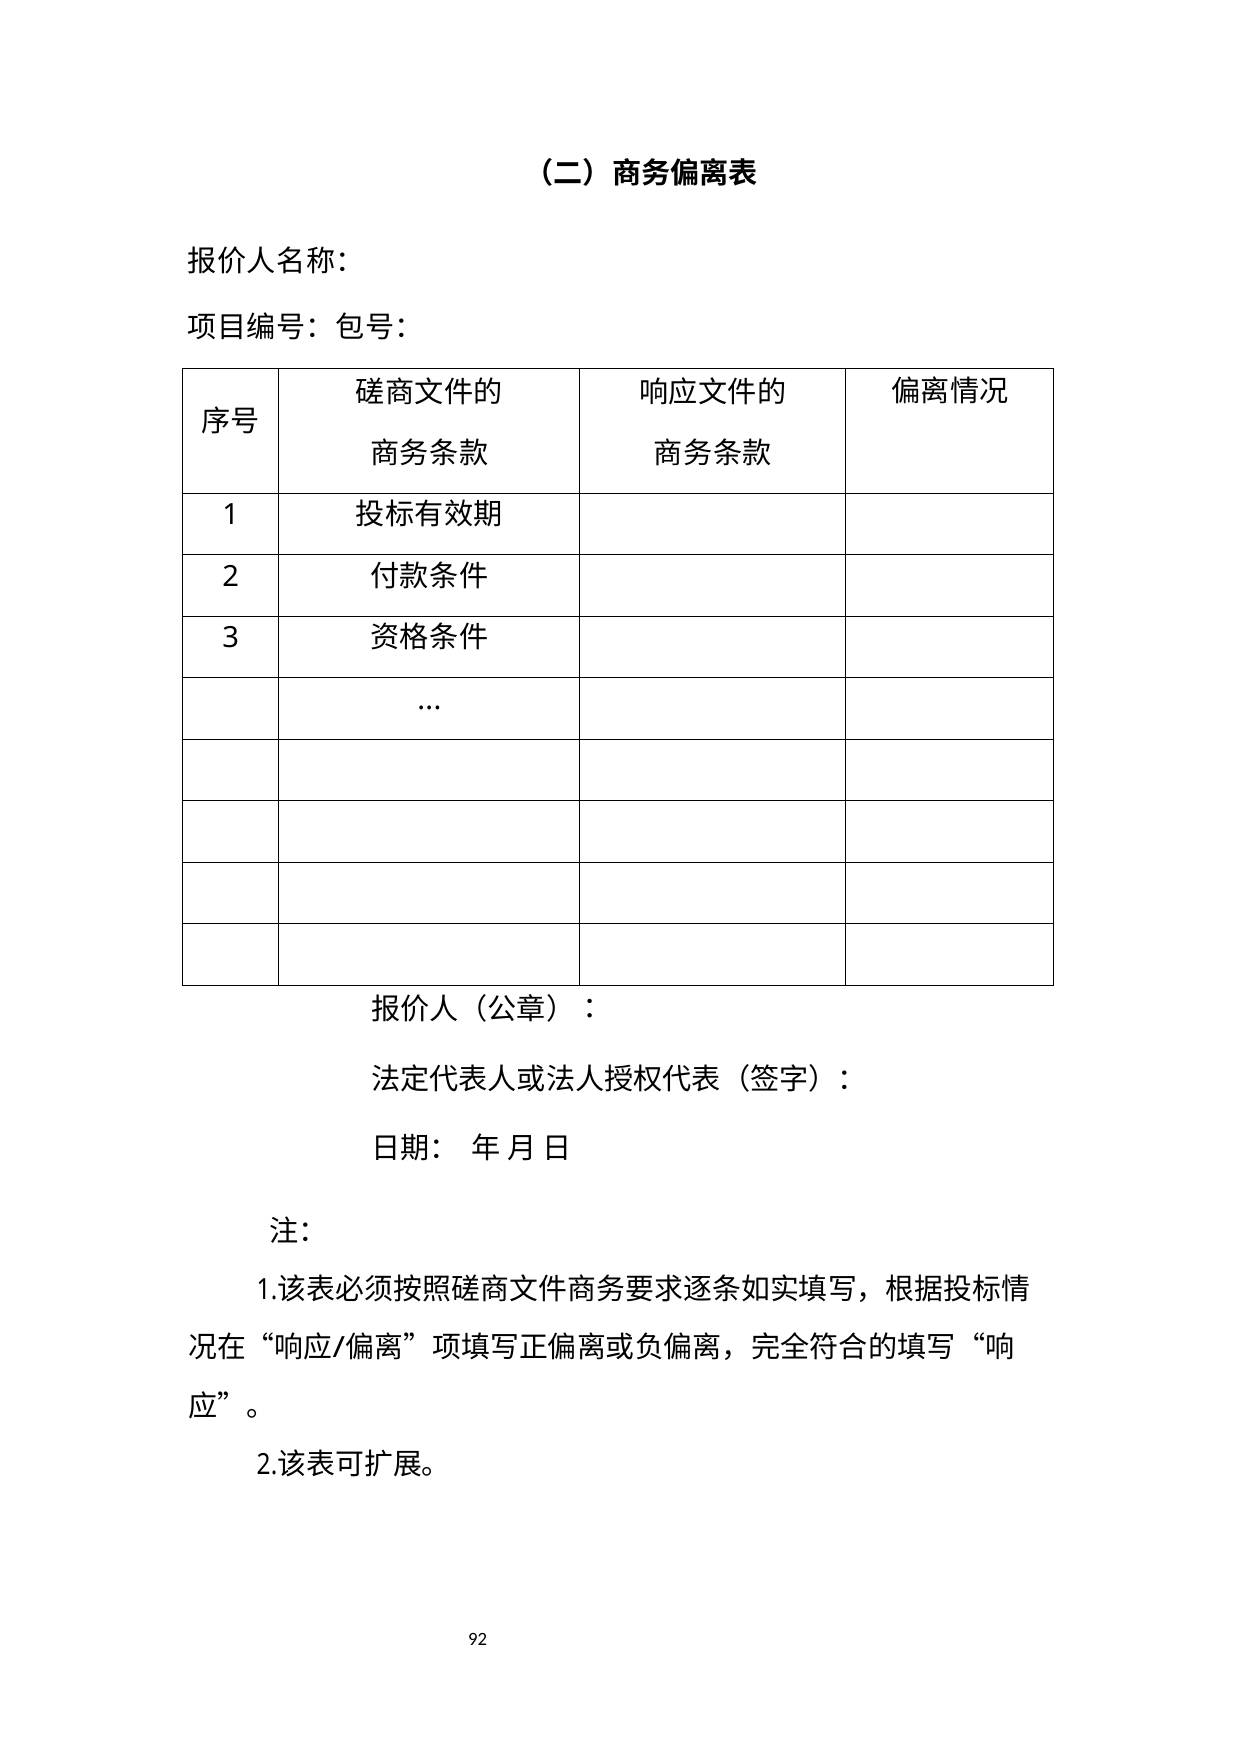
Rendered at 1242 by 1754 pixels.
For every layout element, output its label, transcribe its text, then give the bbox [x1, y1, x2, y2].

table_cell 2 [183, 555, 278, 616]
text 报价人（公章）： [371, 986, 1048, 1028]
table_header 序号 [183, 369, 278, 492]
table_cell [580, 555, 845, 616]
table_header 磋商文件的 商务条款 [279, 369, 579, 492]
table_cell [846, 617, 1053, 677]
table_cell 资格条件 [279, 617, 579, 677]
table_cell [183, 924, 278, 985]
table_header 偏离情况 [846, 369, 1053, 492]
table_cell [279, 924, 579, 985]
table_cell [183, 863, 278, 923]
table_header 响应文件的 商务条款 [580, 369, 845, 492]
table_cell [183, 801, 278, 862]
table_cell [846, 678, 1053, 739]
table_cell [580, 494, 845, 554]
table_cell [846, 801, 1053, 862]
table_cell [846, 924, 1053, 985]
table_cell [580, 740, 845, 800]
text 日期： 年 月 日 [371, 1125, 1048, 1167]
table_cell 付款条件 [279, 555, 579, 616]
table_cell 1 [183, 494, 278, 554]
text 法定代表人或法人授权代表（签字）： [371, 1056, 1048, 1098]
table_cell [846, 555, 1053, 616]
table_cell [846, 740, 1053, 800]
text 报价人名称： [187, 234, 1041, 280]
table_cell [846, 494, 1053, 554]
table_cell [846, 863, 1053, 923]
table_cell [183, 740, 278, 800]
table_cell 3 [183, 617, 278, 677]
table_cell [580, 924, 845, 985]
text 1.该表必须按照磋商文件商务要求逐条如实填写，根据投标情况在“响应/偏离”项填写正偏离或负偏离，完全符合的填写“响应”。 [188, 1253, 1034, 1428]
table_cell [183, 678, 278, 739]
table_cell [580, 678, 845, 739]
table_cell [580, 863, 845, 923]
table_cell 投标有效期 [279, 494, 579, 554]
table_cell ... [279, 678, 579, 739]
table_cell [279, 801, 579, 862]
text 2.该表可扩展。 [188, 1428, 1051, 1486]
table_cell [580, 801, 845, 862]
table_cell [279, 863, 579, 923]
table_cell [580, 617, 845, 677]
text 项目编号：包号： [187, 301, 1041, 347]
subtitle （二）商务偏离表 [233, 150, 1048, 192]
table_cell [279, 740, 579, 800]
text 注： [188, 1194, 1051, 1253]
